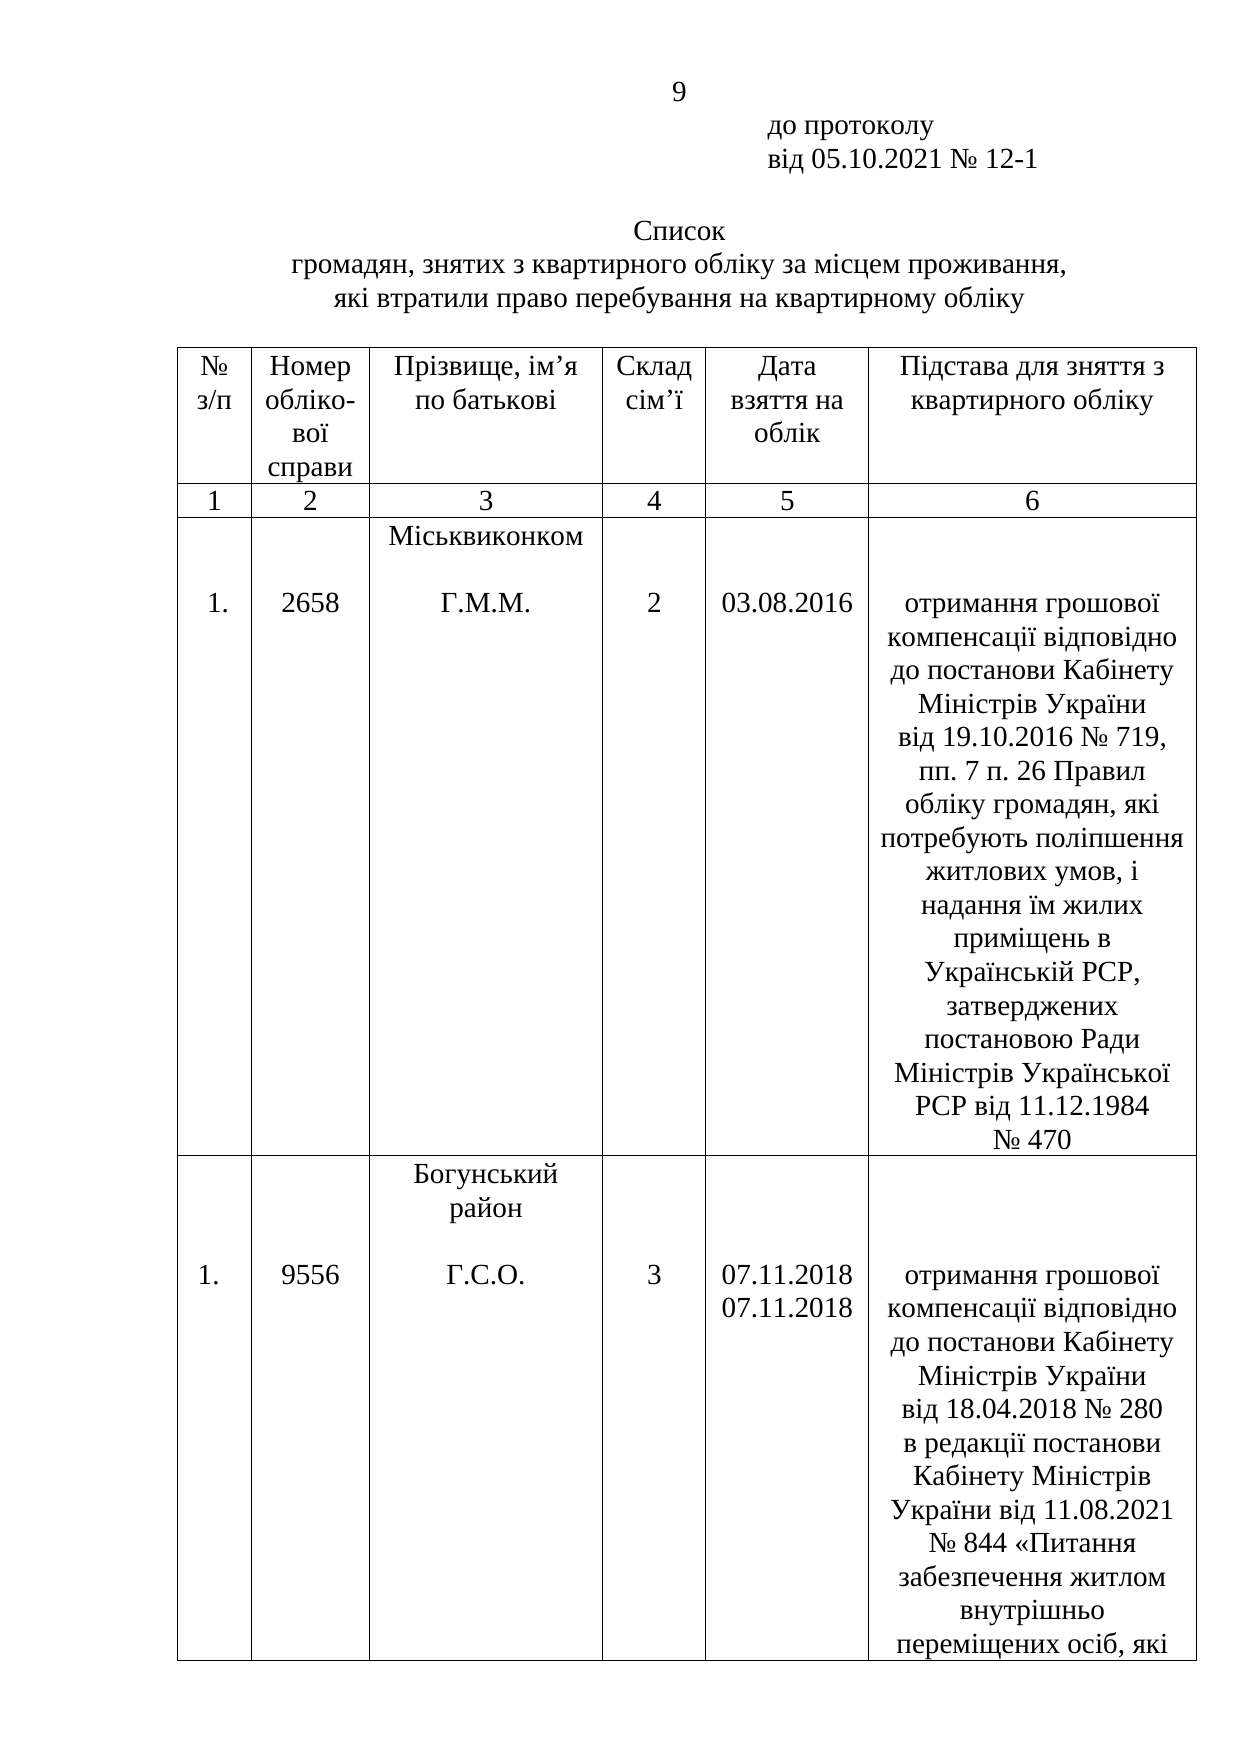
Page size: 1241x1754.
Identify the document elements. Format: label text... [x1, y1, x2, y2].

text від 05.10.2021 № 12-1 [177, 141, 1181, 174]
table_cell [706, 1156, 868, 1659]
table_header Прізвище, ім’я по батькові [370, 348, 602, 482]
table_cell отримання грошової компенсації відповідно до постанови Кабінету Міністрів України від 19.10.2016 № 719, пп. 7 п. 26 Правил обліку громадян, які потребують поліпшення житлових умов, і надання їм жилих приміщень в Українській РСР, затверджених постановою Ради Міністрів Української РСР від 11.12.1984 № 470 [869, 518, 1196, 1155]
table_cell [370, 1156, 602, 1659]
text Список [177, 213, 1181, 247]
table_cell 2 [603, 518, 705, 1155]
text які втратили право перебування на квартирному обліку [177, 280, 1181, 314]
table_cell [178, 1156, 251, 1659]
table_cell 9556 [252, 1156, 369, 1659]
table_cell 5 [706, 484, 868, 517]
table_cell 1 [178, 484, 251, 517]
table_header Дата взяття на облік [706, 348, 868, 482]
text до протоколу [177, 107, 1181, 141]
table_cell 6 [869, 484, 1196, 517]
table_cell 2 [252, 484, 369, 517]
table_cell 3 [370, 484, 602, 517]
table_header Склад сім’ї [603, 348, 705, 482]
table_cell Міськвиконком Г.М.М. [370, 518, 602, 1155]
text громадян, знятих з квартирного обліку за місцем проживання, [177, 247, 1181, 280]
table_header № з/п [178, 348, 251, 482]
table_cell 03.08.2016 [706, 518, 868, 1155]
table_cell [869, 1156, 1196, 1659]
table_header Підстава для зняття з квартирного обліку [869, 348, 1196, 482]
table_header Номер обліко-вої справи [252, 348, 369, 482]
table_cell 3 [603, 1156, 705, 1659]
table_cell 1. [178, 518, 251, 1155]
table_cell 2658 [252, 518, 369, 1155]
table_cell 4 [603, 484, 705, 517]
